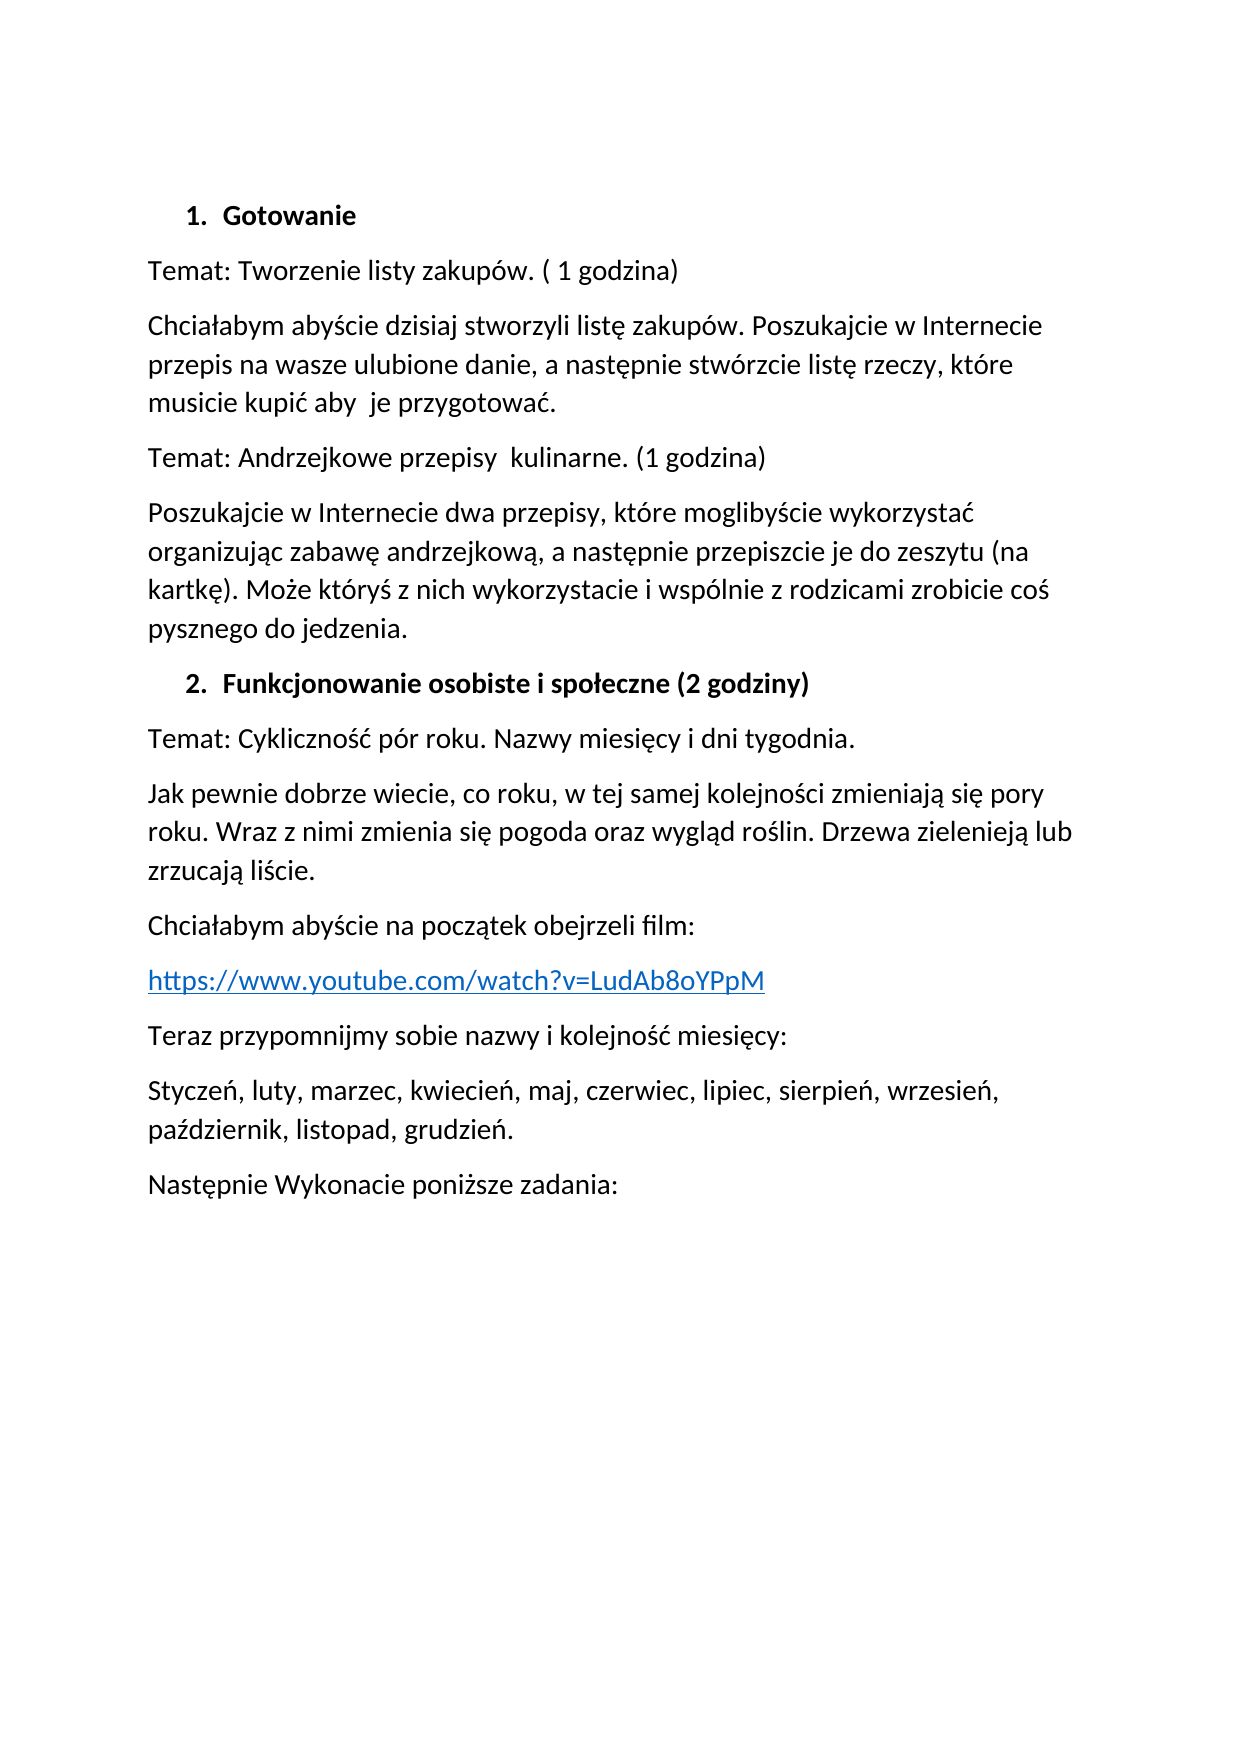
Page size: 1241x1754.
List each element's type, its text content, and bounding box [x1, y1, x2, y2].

text Styczeń, luty, marzec, kwiecień, maj, czerwiec, lipiec, sierpień, wrzesień, październik, listopad, grudzień. [148, 1072, 1093, 1146]
text Poszukajcie w Internecie dwa przepisy, które moglibyście wykorzystać organizując zabawę andrzejkową, a następnie przepiszcie je do zeszytu (na kartkę). Może któryś z nich wykorzystacie i wspólnie z rodzicami zrobicie coś pysznego do jedzenia. [148, 494, 1093, 645]
text Chciałabym abyście na początek obejrzeli film: [148, 907, 1093, 943]
text Chciałabym abyście dzisiaj stworzyli listę zakupów. Poszukajcie w Internecie przepis na wasze ulubione danie, a następnie stwórzcie listę rzeczy, które musicie kupić aby je przygotować. [148, 307, 1093, 420]
list Funkcjonowanie osobiste i społeczne (2 godziny) [185, 665, 1093, 701]
text Temat: Tworzenie listy zakupów. ( 1 godzina) [148, 252, 1093, 288]
text https://www.youtube.com/watch?v=LudAb8oYPpM [148, 962, 1093, 998]
text Jak pewnie dobrze wiecie, co roku, w tej samej kolejności zmieniają się pory roku. Wraz z nimi zmienia się pogoda oraz wygląd roślin. Drzewa zielenieją lub zrzucają liście. [148, 775, 1093, 888]
text Temat: Andrzejkowe przepisy kulinarne. (1 godzina) [148, 439, 1093, 475]
text Teraz przypomnijmy sobie nazwy i kolejność miesięcy: [148, 1017, 1093, 1053]
list Gotowanie [185, 197, 1093, 233]
text Następnie Wykonacie poniższe zadania: [148, 1166, 1093, 1202]
text Temat: Cykliczność pór roku. Nazwy miesięcy i dni tygodnia. [148, 720, 1093, 756]
